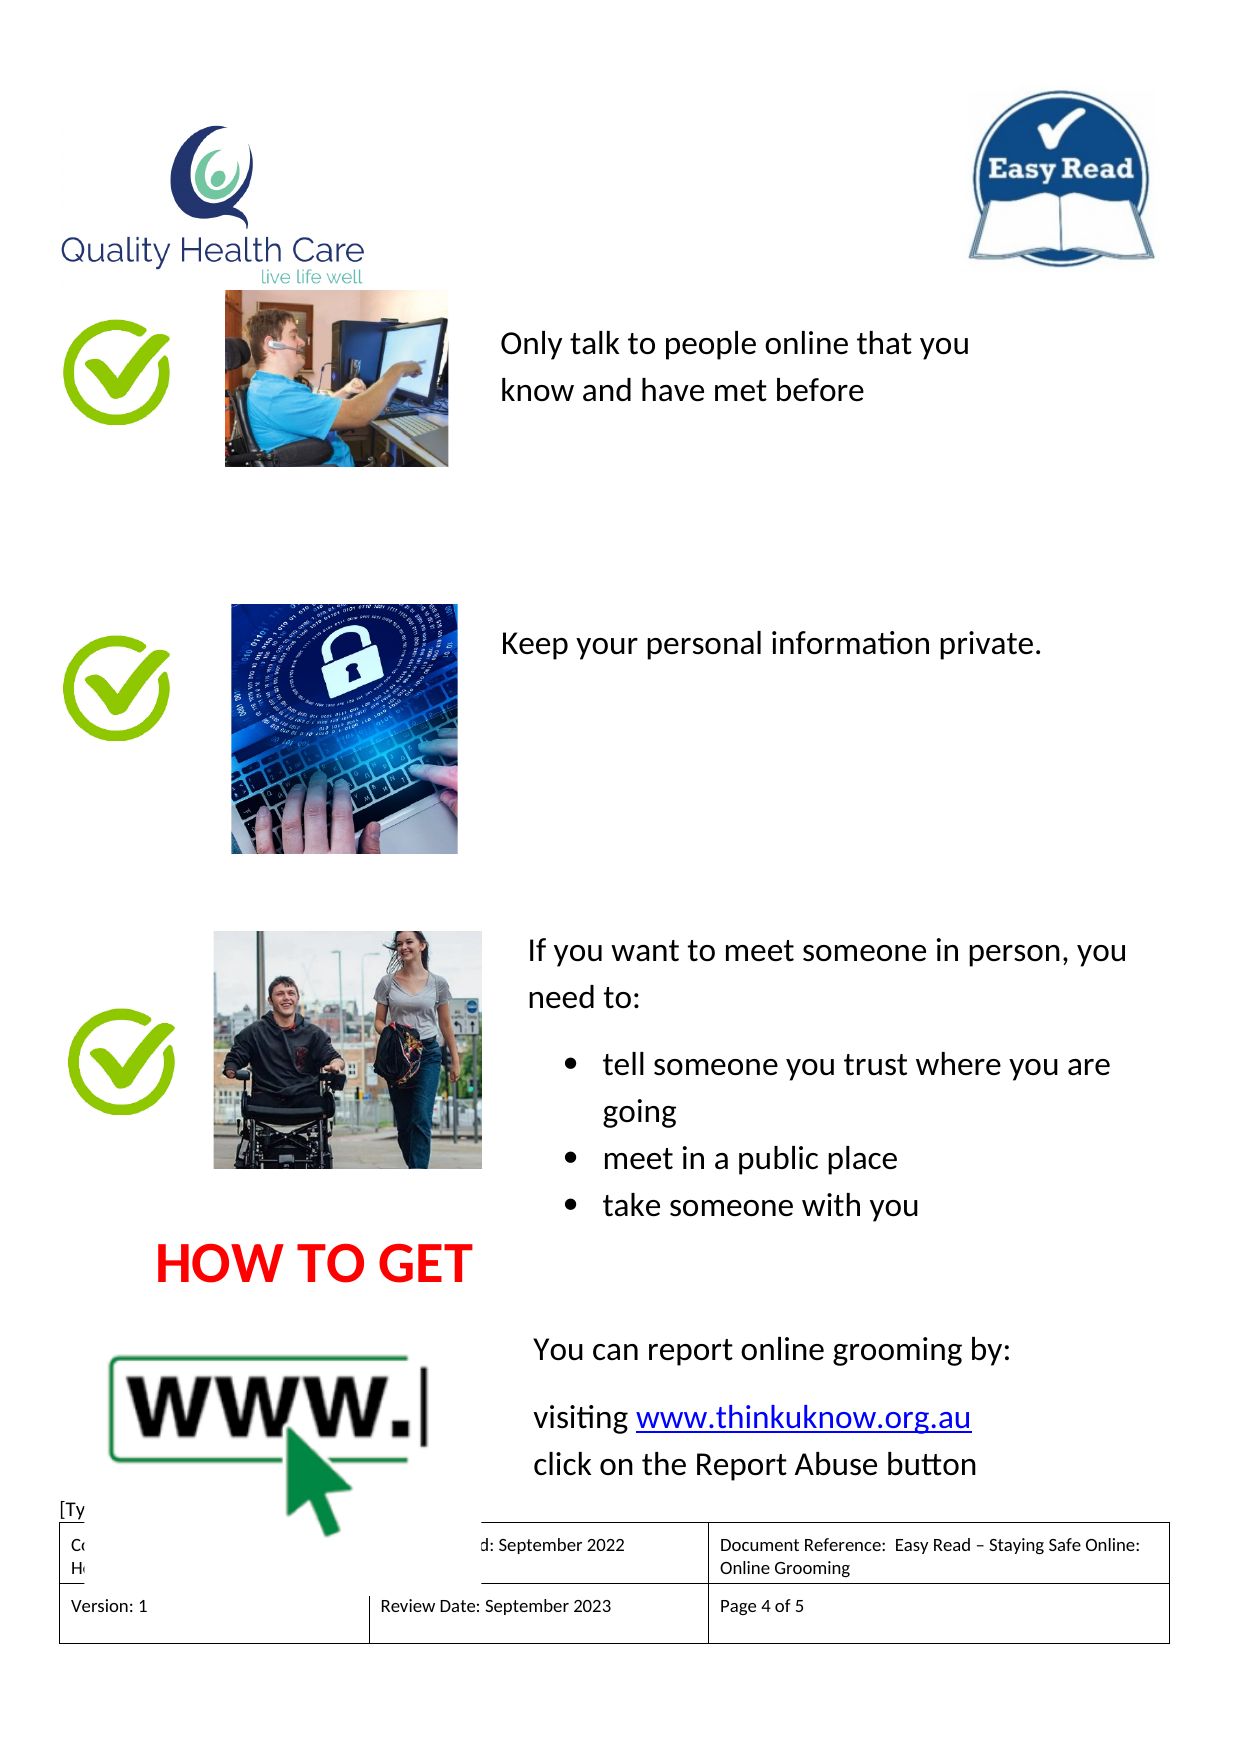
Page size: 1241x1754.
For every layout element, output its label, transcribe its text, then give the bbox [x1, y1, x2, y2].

text HOW TO GET HELP [134, 1225, 1165, 1408]
picture [231, 604, 458, 854]
picture [59, 317, 179, 425]
picture [63, 1007, 184, 1115]
picture [59, 633, 179, 741]
picture [213, 931, 482, 1169]
picture [84, 1300, 482, 1596]
picture [958, 84, 1161, 290]
picture [59, 113, 449, 467]
